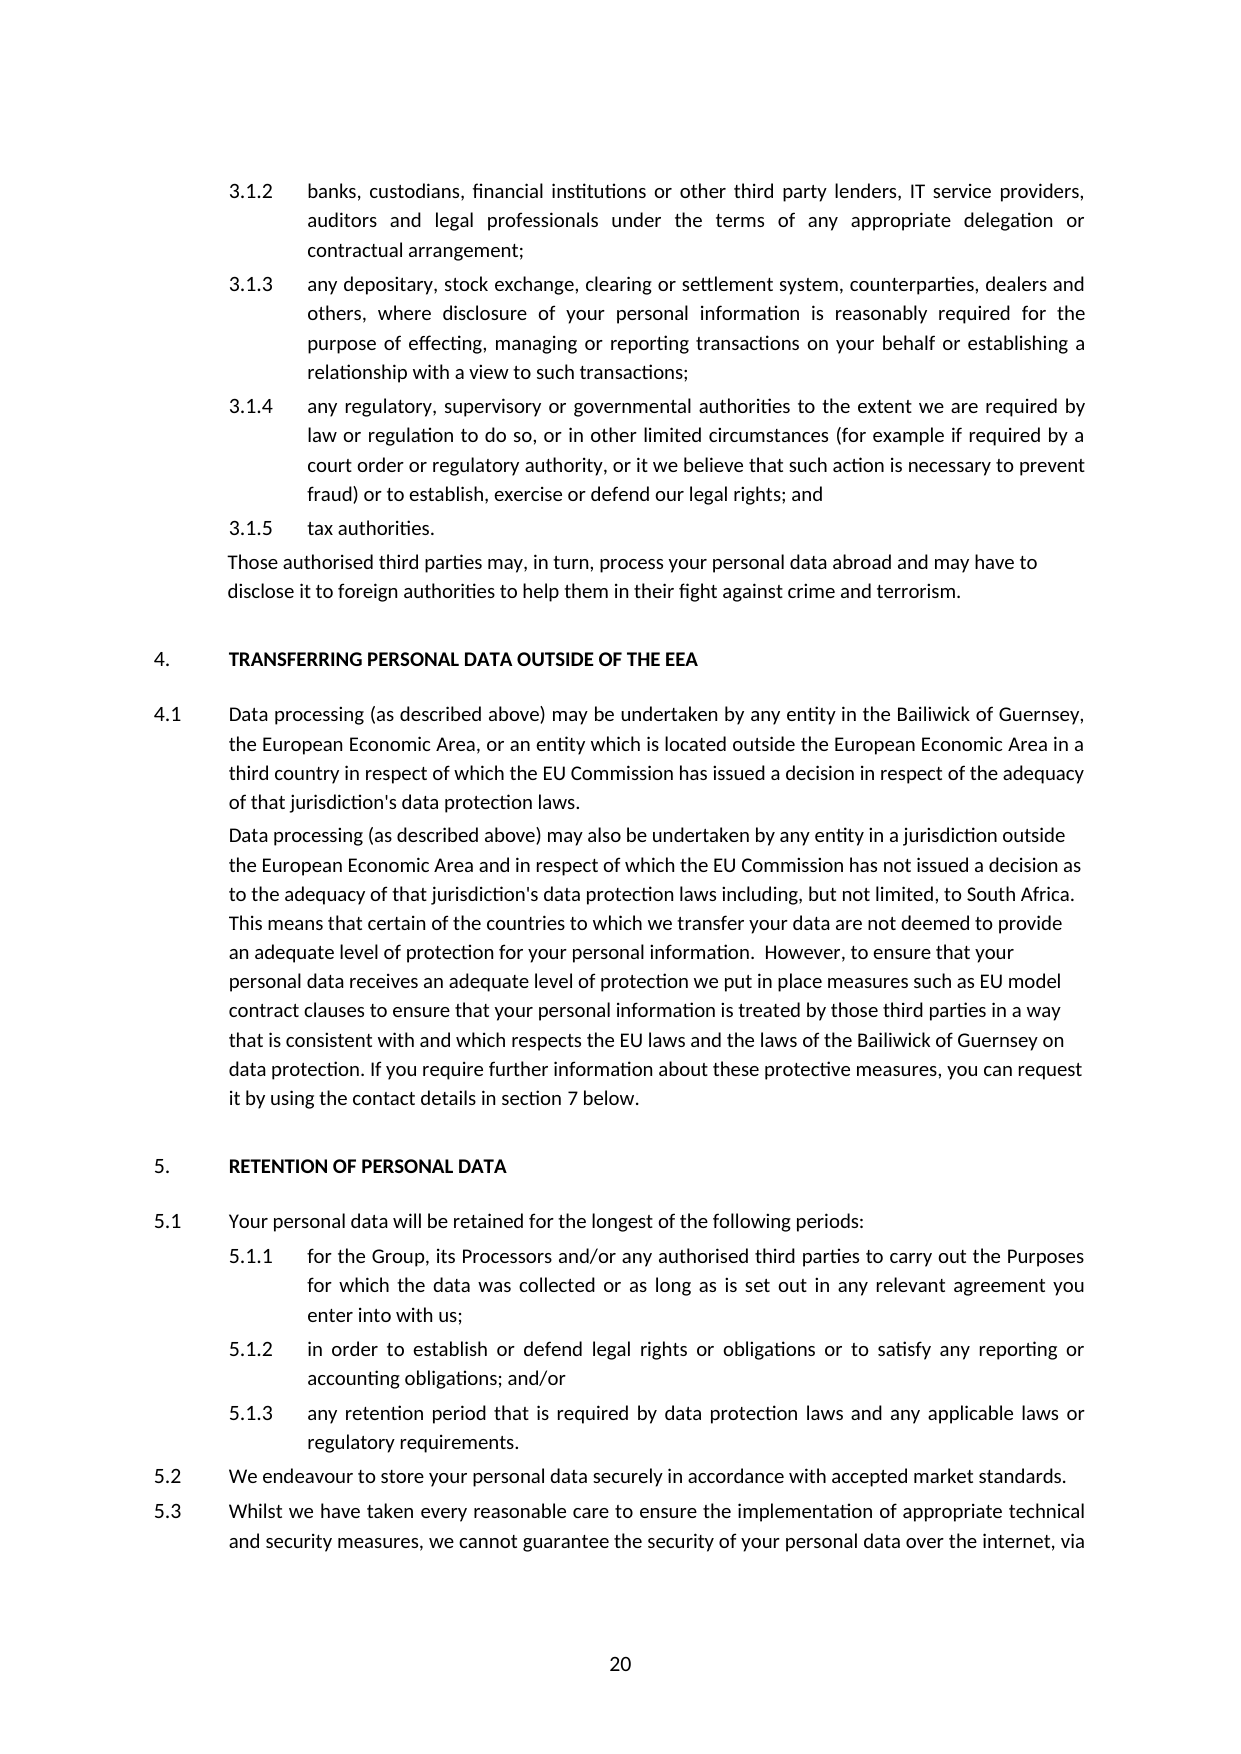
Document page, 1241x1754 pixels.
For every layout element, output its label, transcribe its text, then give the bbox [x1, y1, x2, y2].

list banks, custodians, financial institutions or other third party lenders, IT service providers, auditors and legal professionals under the terms of any appropriate delegation or contractual arrangement; [228, 177, 1087, 262]
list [153, 1497, 1087, 1553]
list for the Group, its Processors and/or any authorised third parties to carry out the Purposes for which the data was collected or as long as is set out in any relevant agreement you enter into with us; [228, 1242, 1087, 1327]
list Data processing (as described above) may be undertaken by any entity in the Bailiwick of Guernsey, the European Economic Area, or an entity which is located outside the European Economic Area in a third country in respect of which the EU Commission has issued a decision in respect of the adequacy of that jurisdiction's data protection laws. [153, 701, 1087, 815]
list Your personal data will be retained for the longest of the following periods: [153, 1207, 1087, 1234]
list any depositary, stock exchange, clearing or settlement system, counterparties, dealers and others, where disclosure of your personal information is reasonably required for the purpose of effecting, managing or reporting transactions on your behalf or establishing a relationship with a view to such transactions; [228, 270, 1087, 384]
list tax authorities. [228, 514, 1087, 541]
text Those authorised third parties may, in turn, process your personal data abroad and may have to disclose it to foreign authorities to help them in their fight against crime and terrorism. [227, 549, 1087, 604]
list We endeavour to store your personal data securely in accordance with accepted market standards. [153, 1463, 1087, 1489]
text Data processing (as described above) may also be undertaken by any entity in a jurisdiction outside the European Economic Area and in respect of which the EU Commission has not issued a decision as to the adequacy of that jurisdiction's data protection laws including, but not limited, to South Africa. This means that certain of the countries to which we transfer your data are not deemed to provide an adequate level of protection for your personal information. However, to ensure that your personal data receives an adequate level of protection we put in place measures such as EU model contract clauses to ensure that your personal information is treated by those third parties in a way that is consistent with and which respects the EU laws and the laws of the Bailiwick of Guernsey on data protection. If you require further information about these protective measures, you can request it by using the contact details in section 7 below. [228, 823, 1087, 1111]
list in order to establish or defend legal rights or obligations or to satisfy any reporting or accounting obligations; and/or [228, 1335, 1087, 1391]
text Transferring personal data outside of the EEA [153, 645, 1087, 672]
list any regulatory, supervisory or governmental authorities to the extent we are required by law or regulation to do so, or in other limited circumstances (for example if required by a court order or regulatory authority, or it we believe that such action is necessary to prevent fraud) or to establish, exercise or defend our legal rights; and [228, 392, 1087, 506]
list any retention period that is required by data protection laws and any applicable laws or regulatory requirements. [228, 1399, 1087, 1455]
text Retention of personal data [153, 1152, 1087, 1178]
